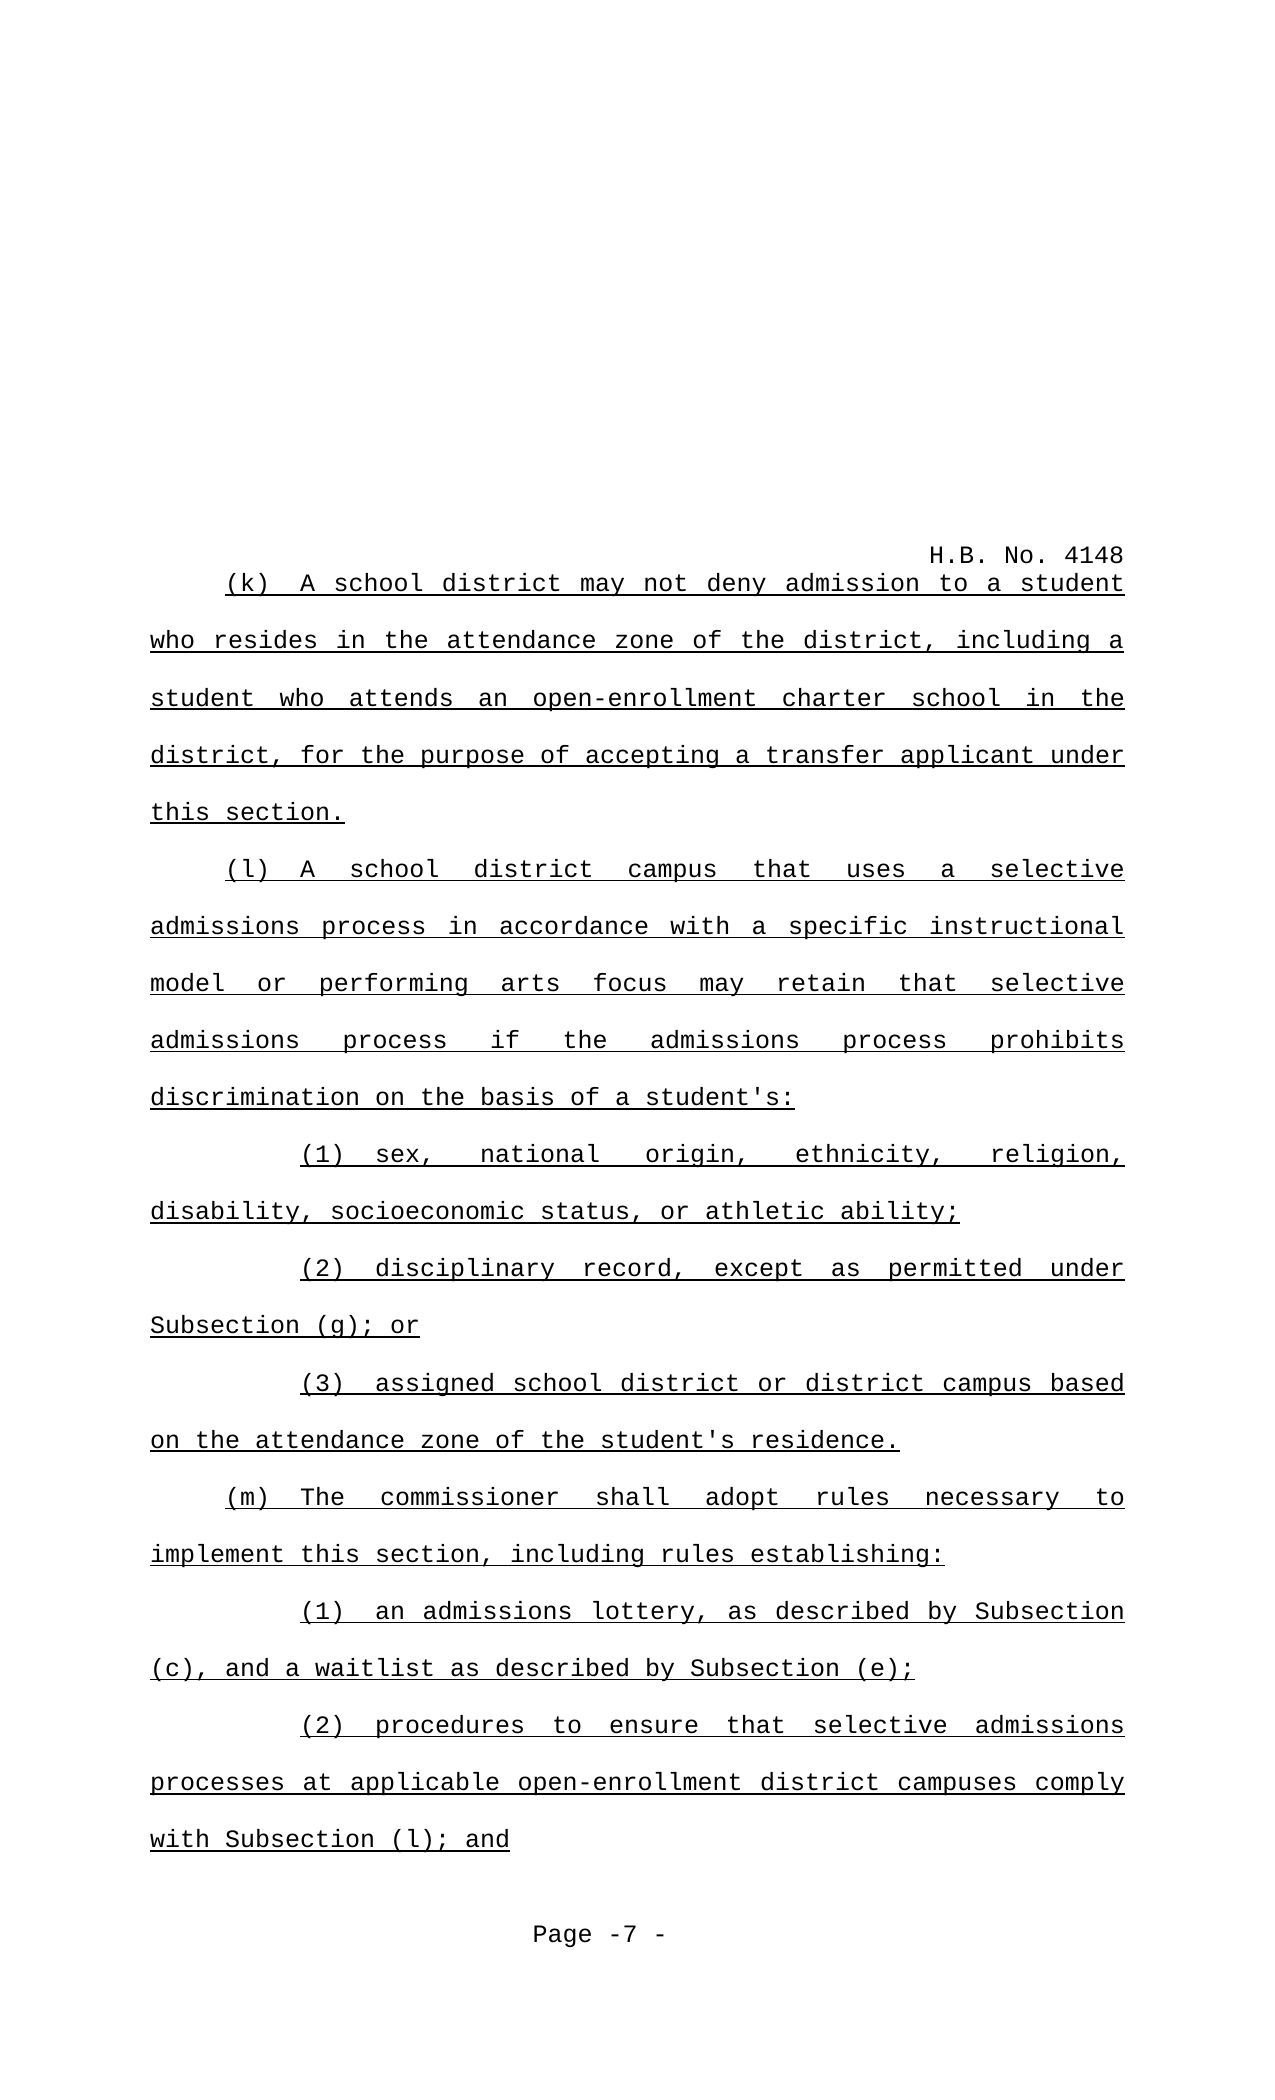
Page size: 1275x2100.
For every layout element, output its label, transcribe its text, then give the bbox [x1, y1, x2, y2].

text (2) procedures to ensure that selective admissions processes at applicable open-enrollment district campuses comply with Subsection (l); and [150, 1795, 1125, 1855]
text (l) A school district campus that uses a selective admissions process in accordance with a specific instructional model or performing arts focus may retain that selective admissions process if the admissions process prohibits discrimination on the basis of a student's: [150, 938, 1125, 994]
text (2) disciplinary record, except as permitted under Subsection (g); or [150, 1256, 1125, 1341]
text (m) The commissioner shall adopt rules necessary to implement this section, including rules establishing: [150, 1484, 1125, 1570]
text (2) procedures to ensure that selective admissions processes at applicable open-enrollment district campuses comply with Subsection (l); and [150, 1712, 1125, 1793]
text (k) A school district may not deny admission to a student who resides in the attendance zone of the district, including a student who attends an open-enrollment charter school in the district, for the purpose of accepting a transfer applicant under this section. [150, 710, 1125, 765]
text (3) assigned school district or district campus based on the attendance zone of the student's residence. [150, 1370, 1125, 1456]
text (k) A school district may not deny admission to a student who resides in the attendance zone of the district, including a student who attends an open-enrollment charter school in the district, for the purpose of accepting a transfer applicant under this section. [150, 767, 1125, 828]
text (1) sex, national origin, ethnicity, religion, disability, socioeconomic status, or athletic ability; [150, 1142, 1125, 1227]
text (1) an admissions lottery, as described by Subsection (c), and a waitlist as described by Subsection (e); [150, 1598, 1125, 1684]
text (k) A school district may not deny admission to a student who resides in the attendance zone of the district, including a student who attends an open-enrollment charter school in the district, for the purpose of accepting a transfer applicant under this section. [150, 571, 1125, 708]
text (l) A school district campus that uses a selective admissions process in accordance with a specific instructional model or performing arts focus may retain that selective admissions process if the admissions process prohibits discrimination on the basis of a student's: [150, 1052, 1125, 1113]
text (l) A school district campus that uses a selective admissions process in accordance with a specific instructional model or performing arts focus may retain that selective admissions process if the admissions process prohibits discrimination on the basis of a student's: [150, 856, 1125, 937]
text (l) A school district campus that uses a selective admissions process in accordance with a specific instructional model or performing arts focus may retain that selective admissions process if the admissions process prohibits discrimination on the basis of a student's: [150, 995, 1125, 1051]
